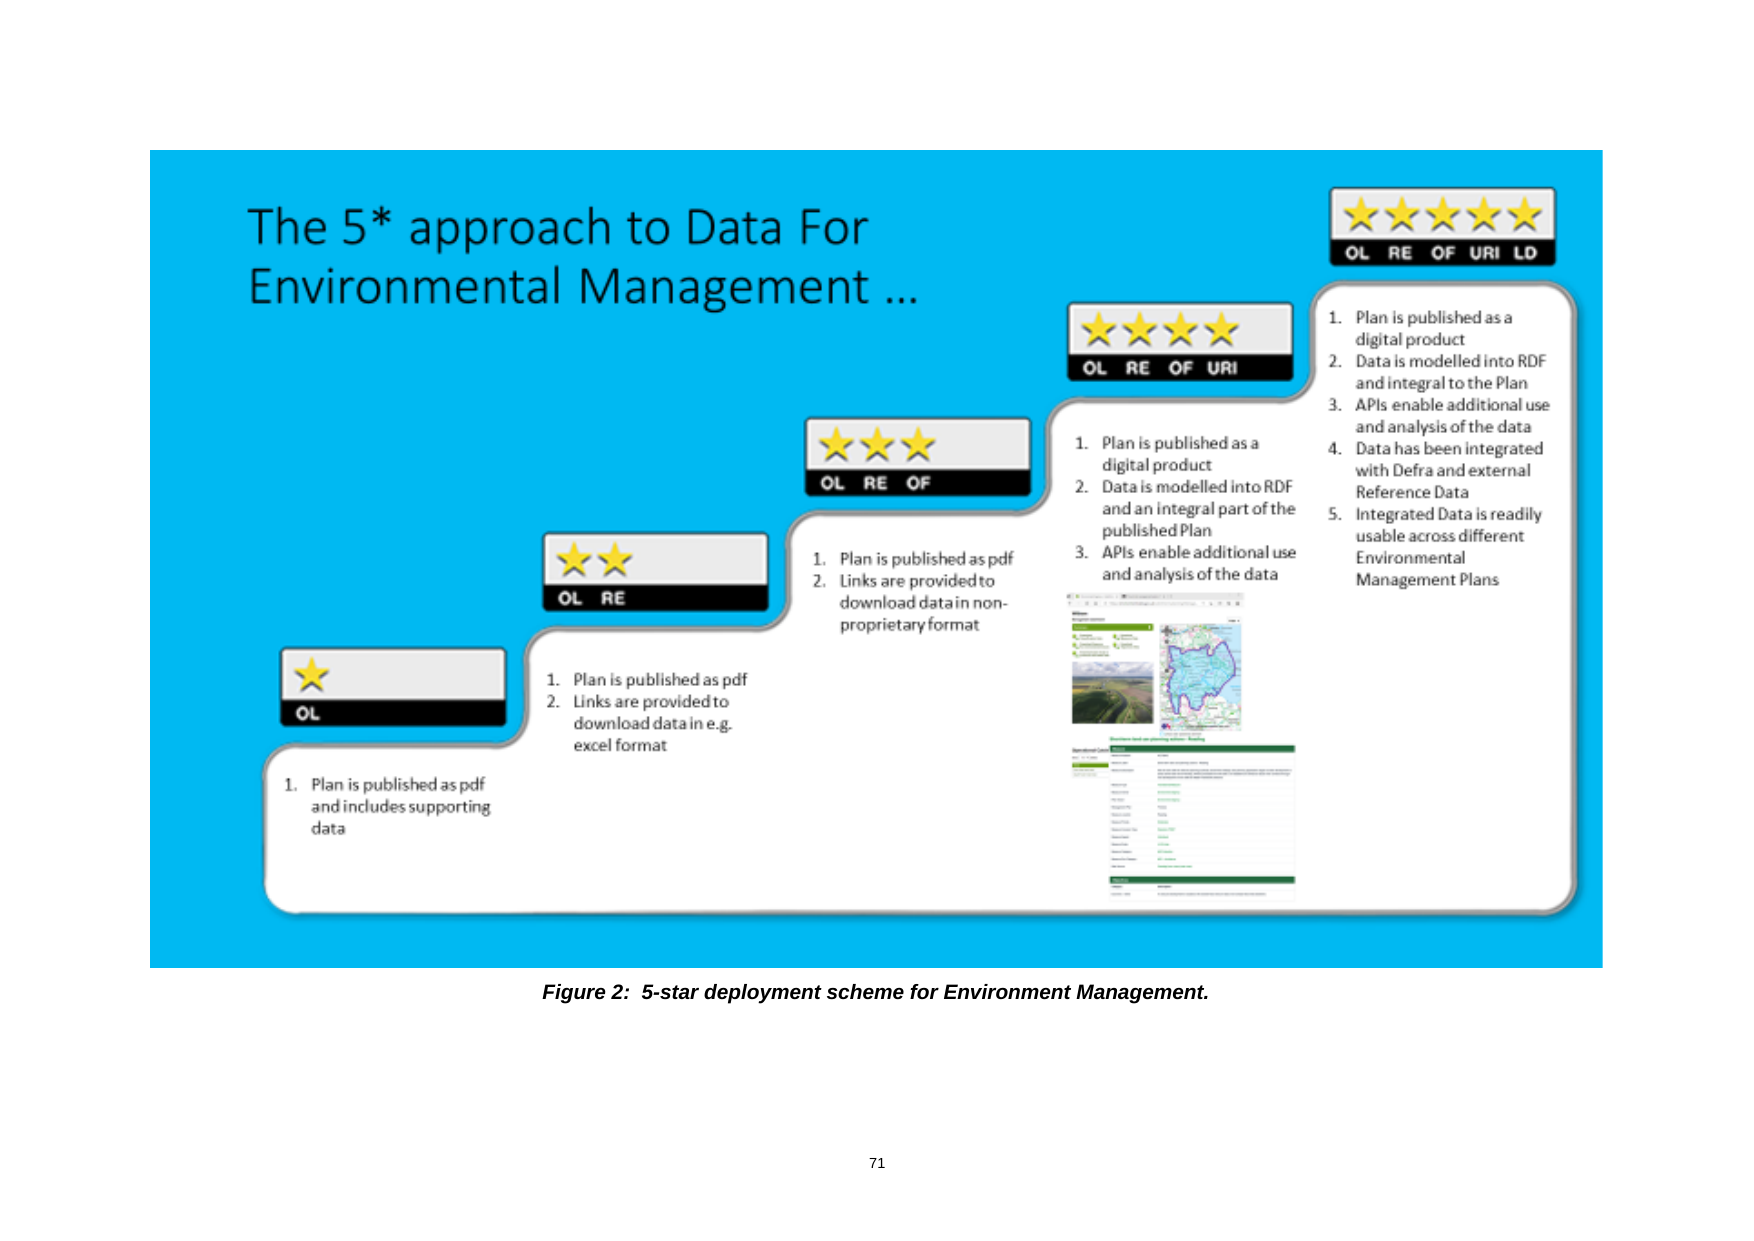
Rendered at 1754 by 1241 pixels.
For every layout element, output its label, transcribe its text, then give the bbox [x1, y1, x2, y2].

picture [281, 648, 505, 724]
picture [262, 280, 1578, 916]
picture [1068, 303, 1293, 379]
picture [543, 533, 768, 609]
picture [1330, 188, 1555, 264]
picture [806, 418, 1030, 494]
text Figure 2: 5-star deployment scheme for Environment Management. [150, 980, 1604, 1004]
